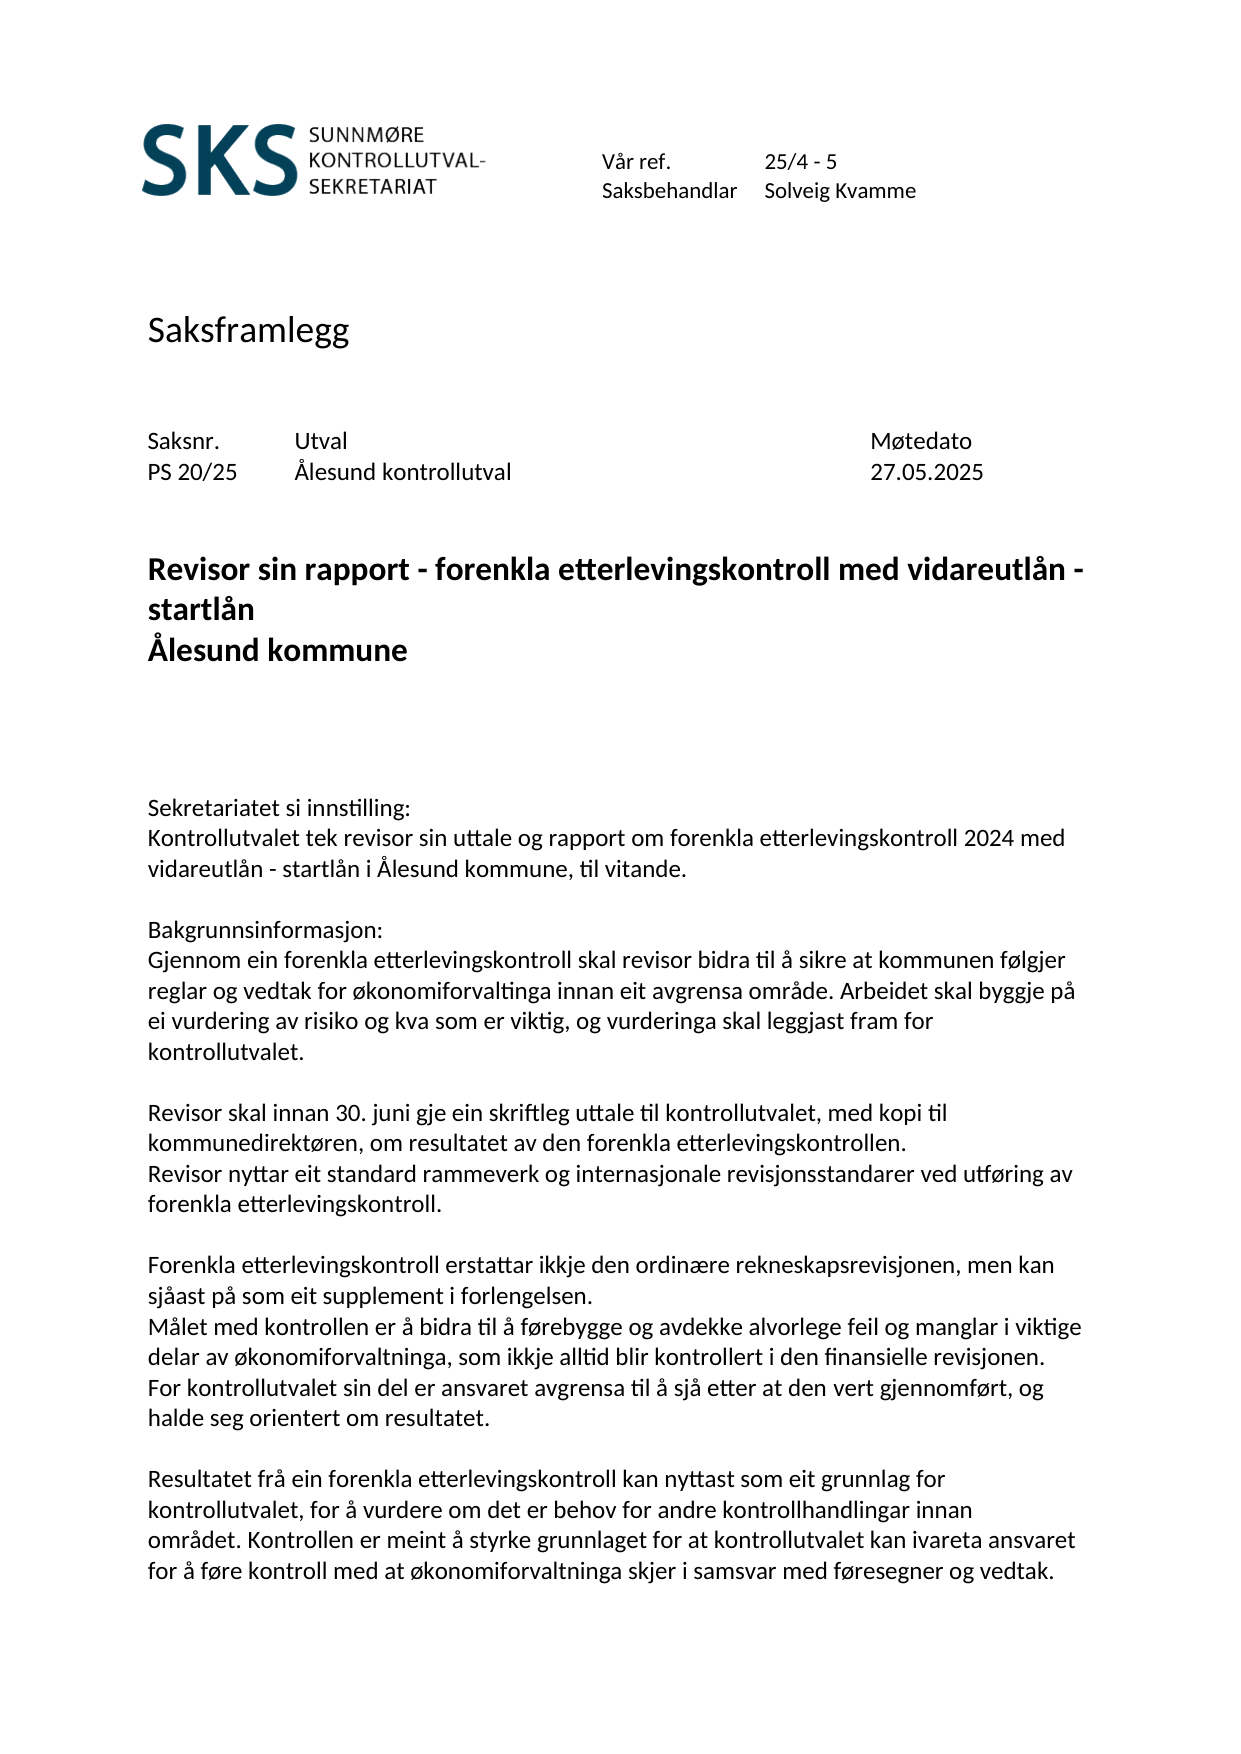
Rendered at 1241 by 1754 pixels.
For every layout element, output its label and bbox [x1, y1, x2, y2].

picture [129, 119, 503, 201]
